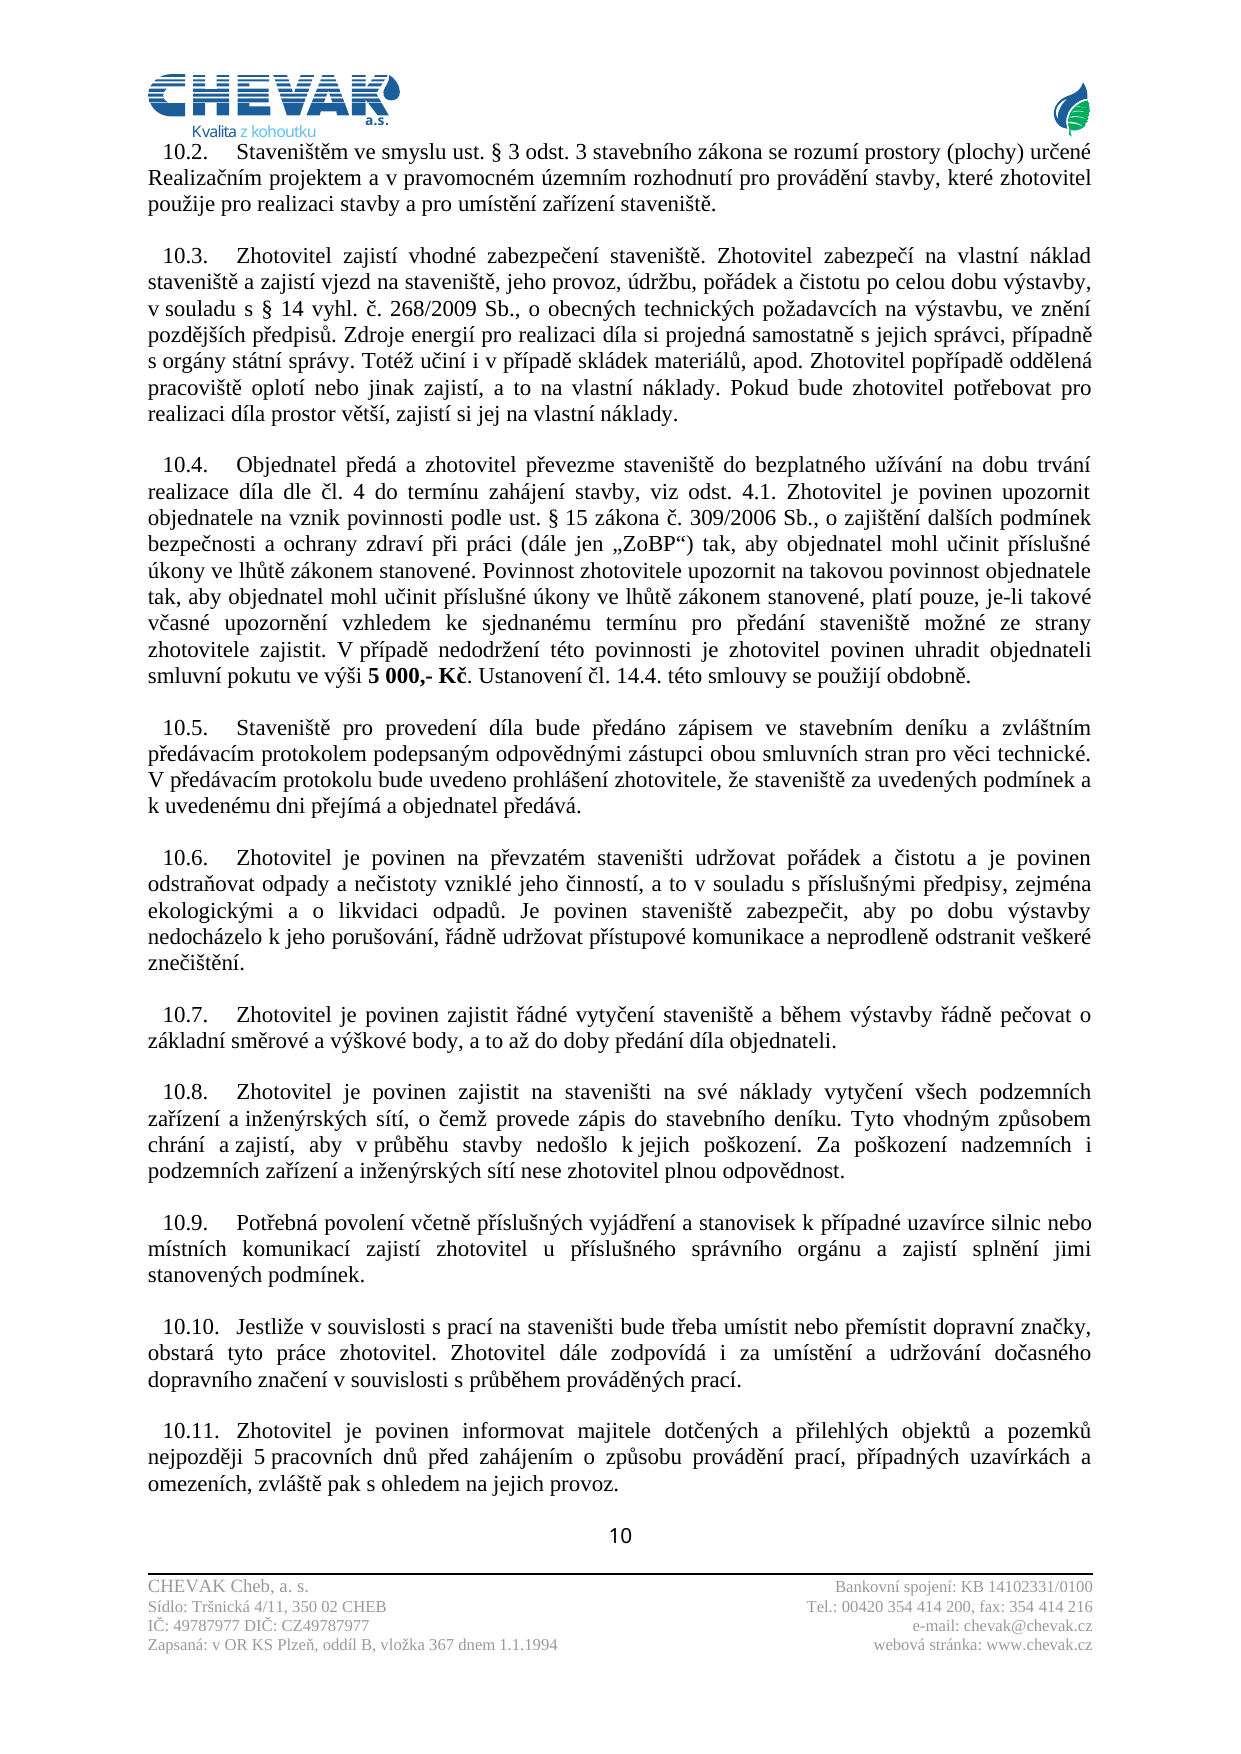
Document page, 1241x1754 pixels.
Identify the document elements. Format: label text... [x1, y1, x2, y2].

subtitle Potřebná povolení včetně příslušných vyjádření a stanovisek k případné uzavírce silnic nebo místních komunikací zajistí zhotovitel u příslušného správního orgánu a zajistí splnění jimi stanovených podmínek. [148, 1209, 1093, 1288]
subtitle Zhotovitel je povinen na převzatém staveništi udržovat pořádek a čistotu a je povinen odstraňovat odpady a nečistoty vzniklé jeho činností, a to v souladu s příslušnými předpisy, zejména ekologickými a o likvidaci odpadů. Je povinen staveniště zabezpečit, aby po dobu výstavby nedocházelo k jeho porušování, řádně udržovat přístupové komunikace a neprodleně odstranit veškeré znečištění. [148, 844, 1093, 976]
subtitle Staveništěm ve smyslu ust. § 3 odst. 3 stavebního zákona se rozumí prostory (plochy) určené Realizačním projektem a v pravomocném územním rozhodnutí pro provádění stavby, které zhotovitel použije pro realizaci stavby a pro umístění zařízení staveniště. [148, 138, 1093, 217]
subtitle Zhotovitel je povinen zajistit řádné vytyčení staveniště a během výstavby řádně pečovat o základní směrové a výškové body, a to až do doby předání díla objednateli. [148, 1001, 1093, 1053]
subtitle Zhotovitel je povinen zajistit na staveništi na své náklady vytyčení všech podzemních zařízení a inženýrských sítí, o čemž provede zápis do stavebního deníku. Tyto vhodným způsobem chrání a zajistí, aby v průběhu stavby nedošlo k jejich poškození. Za poškození nadzemních i podzemních zařízení a inženýrských sítí nese zhotovitel plnou odpovědnost. [148, 1078, 1093, 1184]
subtitle Jestliže v souvislosti s prací na staveništi bude třeba umístit nebo přemístit dopravní značky, obstará tyto práce zhotovitel. Zhotovitel dále zodpovídá i za umístění a udržování dočasného dopravního značení v souvislosti s průběhem prováděných prací. [148, 1313, 1093, 1392]
subtitle Staveniště pro provedení díla bude předáno zápisem ve stavebním deníku a zvláštním předávacím protokolem podepsaným odpovědnými zástupci obou smluvních stran pro věci technické. V předávacím protokolu bude uvedeno prohlášení zhotovitele, že staveniště za uvedených podmínek a k uvedenému dni přejímá a objednatel předává. [148, 713, 1093, 819]
subtitle Zhotovitel je povinen informovat majitele dotčených a přilehlých objektů a pozemků nejpozději 5 pracovních dnů před zahájením o způsobu provádění prací, případných uzavírkách a omezeních, zvláště pak s ohledem na jejich provoz. [148, 1417, 1093, 1496]
subtitle Objednatel předá a zhotovitel převezme staveniště do bezplatného užívání na dobu trvání realizace díla dle čl. 4 do termínu zahájení stavby, viz odst. 4.1. Zhotovitel je povinen upozornit objednatele na vznik povinnosti podle ust. § 15 zákona č. 309/2006 Sb., o zajištění dalších podmínek bezpečnosti a ochrany zdraví při práci (dále jen „ZoBP“) tak, aby objednatel mohl učinit příslušné úkony ve lhůtě zákonem stanovené. Povinnost zhotovitele upozornit na takovou povinnost objednatele tak, aby objednatel mohl učinit příslušné úkony ve lhůtě zákonem stanovené, platí pouze, je-li takové včasné upozornění vzhledem ke sjednanému termínu pro předání staveniště možné ze strany zhotovitele zajistit. V případě nedodržení této povinnosti je zhotovitel povinen uhradit objednateli smluvní pokutu ve výši 5 000,- Kč. Ustanovení čl. 14.4. této smlouvy se použijí obdobně. [148, 451, 1093, 688]
subtitle Zhotovitel zajistí vhodné zabezpečení staveniště. Zhotovitel zabezpečí na vlastní náklad staveniště a zajistí vjezd na staveniště, jeho provoz, údržbu, pořádek a čistotu po celou dobu výstavby, v souladu s § 14 vyhl. č. 268/2009 Sb., o obecných technických požadavcích na výstavbu, ve znění pozdějších předpisů. Zdroje energií pro realizaci díla si projedná samostatně s jejich správci, případně s orgány státní správy. Totéž učiní i v případě skládek materiálů, apod. Zhotovitel popřípadě oddělená pracoviště oplotí nebo jinak zajistí, a to na vlastní náklady. Pokud bude zhotovitel potřebovat pro realizaci díla prostor větší, zajistí si jej na vlastní náklady. [148, 242, 1093, 426]
